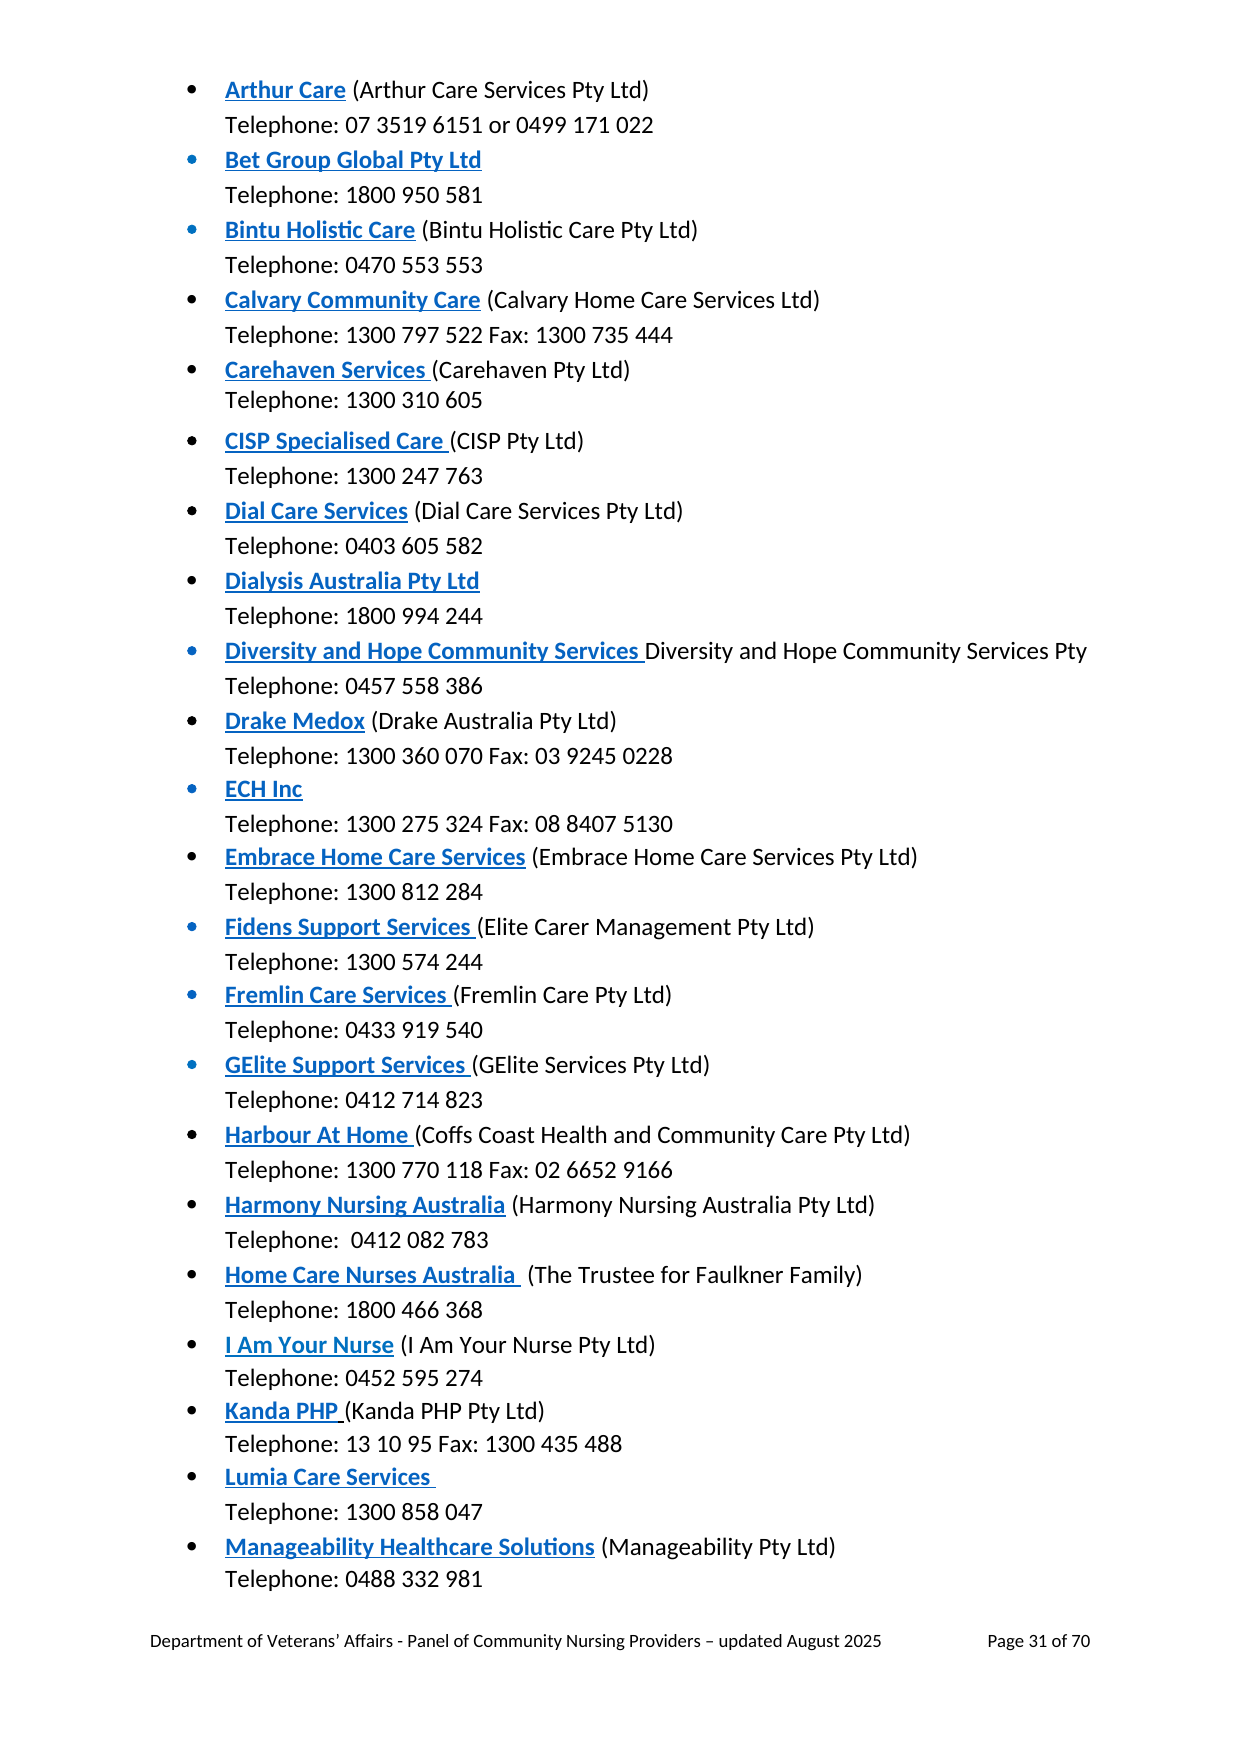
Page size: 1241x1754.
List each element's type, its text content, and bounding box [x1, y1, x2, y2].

list CISP Specialised Care (CISP Pty Ltd) Telephone: 1300 247 763 [187, 425, 1090, 491]
text Telephone: 1800 950 581 [225, 179, 1090, 209]
text Telephone: 1300 574 244 [150, 946, 1090, 977]
list Bintu Holistic Care (Bintu Holistic Care Pty Ltd) [187, 214, 1090, 244]
text Telephone: 0412 082 783 [225, 1224, 1090, 1254]
text Telephone: 0457 558 386 [225, 670, 1090, 701]
list Fidens Support Services (Elite Carer Management Pty Ltd) [187, 911, 1090, 942]
list Telephone: 13 10 95 Fax: 1300 435 488 [225, 1428, 1090, 1458]
text Telephone: 1300 275 324 Fax: 08 8407 5130 [150, 808, 1090, 839]
list ECH Inc [187, 773, 1090, 804]
text Telephone: 1300 812 284 [225, 876, 1090, 907]
list Embrace Home Care Services (Embrace Home Care Services Pty Ltd) [187, 841, 1090, 872]
list Dialysis Australia Pty Ltd Telephone: 1800 994 244 [187, 565, 1090, 631]
list Telephone: 0488 332 981 [225, 1564, 1090, 1594]
list I Am Your Nurse (I Am Your Nurse Pty Ltd) [187, 1329, 1090, 1359]
list GElite Support Services (GElite Services Pty Ltd) [187, 1049, 1090, 1079]
list Diversity and Hope Community Services Diversity and Hope Community Services Pty [187, 635, 1090, 666]
list Home Care Nurses Australia (The Trustee for Faulkner Family) [187, 1259, 1090, 1289]
list Telephone: 1800 466 368 [225, 1294, 1090, 1324]
list Fremlin Care Services (Fremlin Care Pty Ltd) [187, 979, 1090, 1009]
text Telephone: 0433 919 540 [225, 1014, 1090, 1044]
list Carehaven Services (Carehaven Pty Ltd) Telephone: 1300 310 605 [187, 354, 1090, 415]
list Harbour At Home (Coffs Coast Health and Community Care Pty Ltd) [187, 1119, 1090, 1149]
list Arthur Care (Arthur Care Services Pty Ltd) [187, 74, 1090, 104]
text Telephone: 07 3519 6151 or 0499 171 022 [150, 109, 1090, 139]
list Calvary Community Care (Calvary Home Care Services Ltd) Telephone: 1300 797 522 Fax: 1300 735 444 [187, 284, 1090, 349]
list Manageability Healthcare Solutions (Manageability Pty Ltd) [187, 1531, 1090, 1561]
text Telephone: 0412 714 823 [225, 1084, 1090, 1114]
list Telephone: 0452 595 274 [225, 1362, 1090, 1392]
list Dial Care Services (Dial Care Services Pty Ltd) Telephone: 0403 605 582 [187, 495, 1090, 561]
text Telephone: 1300 360 070 Fax: 03 9245 0228 [150, 740, 1090, 771]
list Kanda PHP (Kanda PHP Pty Ltd) [187, 1395, 1090, 1425]
list Telephone: 0470 553 553 [225, 249, 1090, 279]
text Telephone: 1300 770 118 Fax: 02 6652 9166 [225, 1154, 1090, 1184]
list Harmony Nursing Australia (Harmony Nursing Australia Pty Ltd) [187, 1189, 1090, 1219]
list Bet Group Global Pty Ltd [187, 144, 1090, 174]
list Lumia Care Services Telephone: 1300 858 047 [187, 1461, 1090, 1526]
list Drake Medox (Drake Australia Pty Ltd) [187, 705, 1090, 736]
